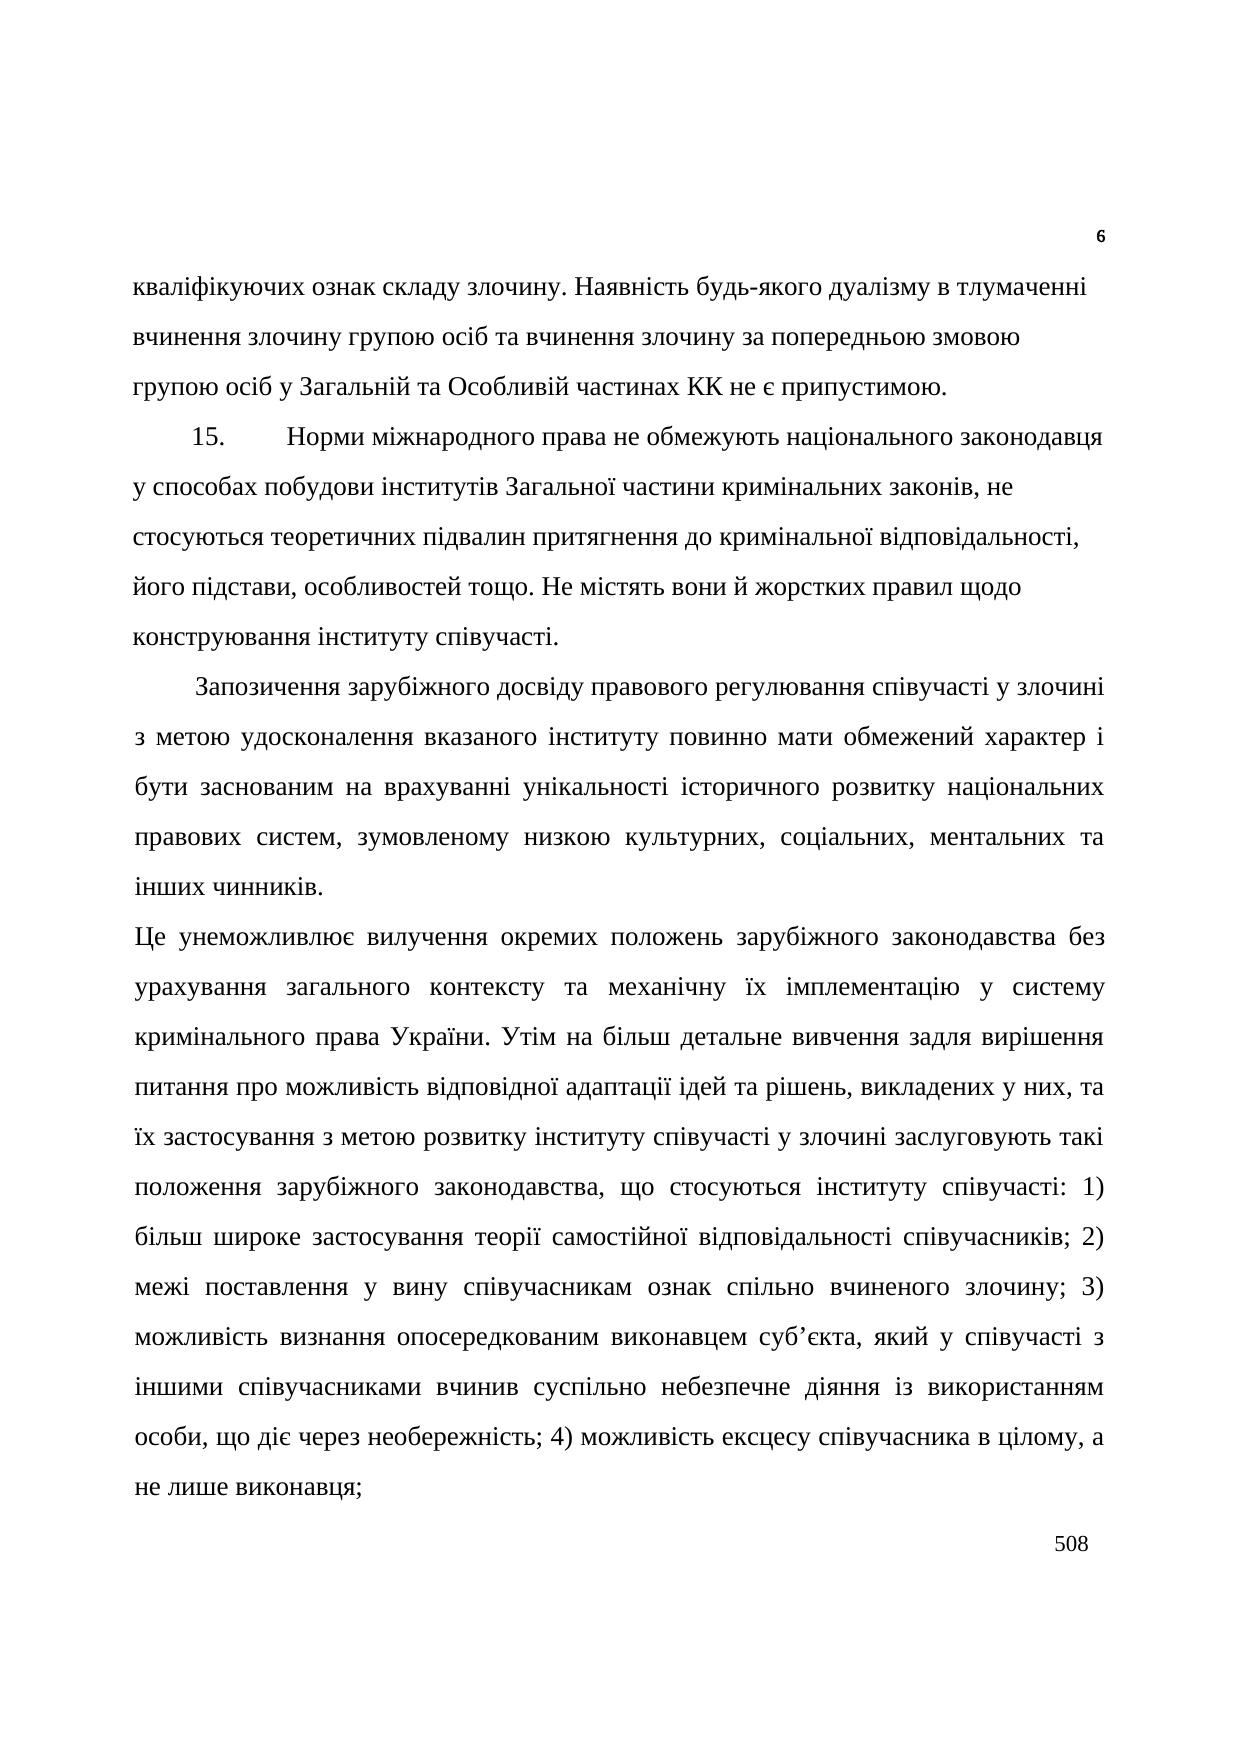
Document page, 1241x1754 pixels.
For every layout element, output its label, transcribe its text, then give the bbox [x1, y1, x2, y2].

text Запозичення зарубіжного досвіду правового регулювання співучасті у злочині з метою удосконалення вказаного інституту повинно мати обмежений характер і бути заснованим на врахуванні унікальності історичного розвитку національних правових систем, зумовленому низкою культурних, соціальних, ментальних та інших чинників. [134, 655, 1105, 905]
text Це унеможливлює вилучення окремих положень зарубіжного законодавства без урахування загального контексту та механічну їх імплементацію у систему кримінального права України. Утім на більш детальне вивчення задля вирішення питання про можливість відповідної адаптації ідей та рішень, викладених у них, та їх застосування з метою розвитку інституту співучасті у злочині заслуговують такі положення зарубіжного законодавства, що стосуються інституту співучасті: 1) більш широке застосування теорії самостійної відповідальності співучасників; 2) межі поставлення у вину співучасникам ознак спільно вчиненого злочину; 3) можливість визнання опосередкованим виконавцем суб’єкта, який у співучасті з іншими співучасниками вчинив суспільно небезпечне діяння із використанням особи, що діє через необережність; 4) можливість ексцесу співучасника в цілому, а не лише виконавця; [134, 905, 1105, 1505]
list Норми міжнародного права не обмежують національного законодавця у способах побудови інститутів Загальної частини кримінальних законів, не стосуються теоретичних підвалин притягнення до кримінальної відповідальності, його підстави, особливостей тощо. Не містять вони й жорстких правил щодо конструювання інституту співучасті. [132, 405, 1105, 655]
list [132, 255, 1105, 405]
